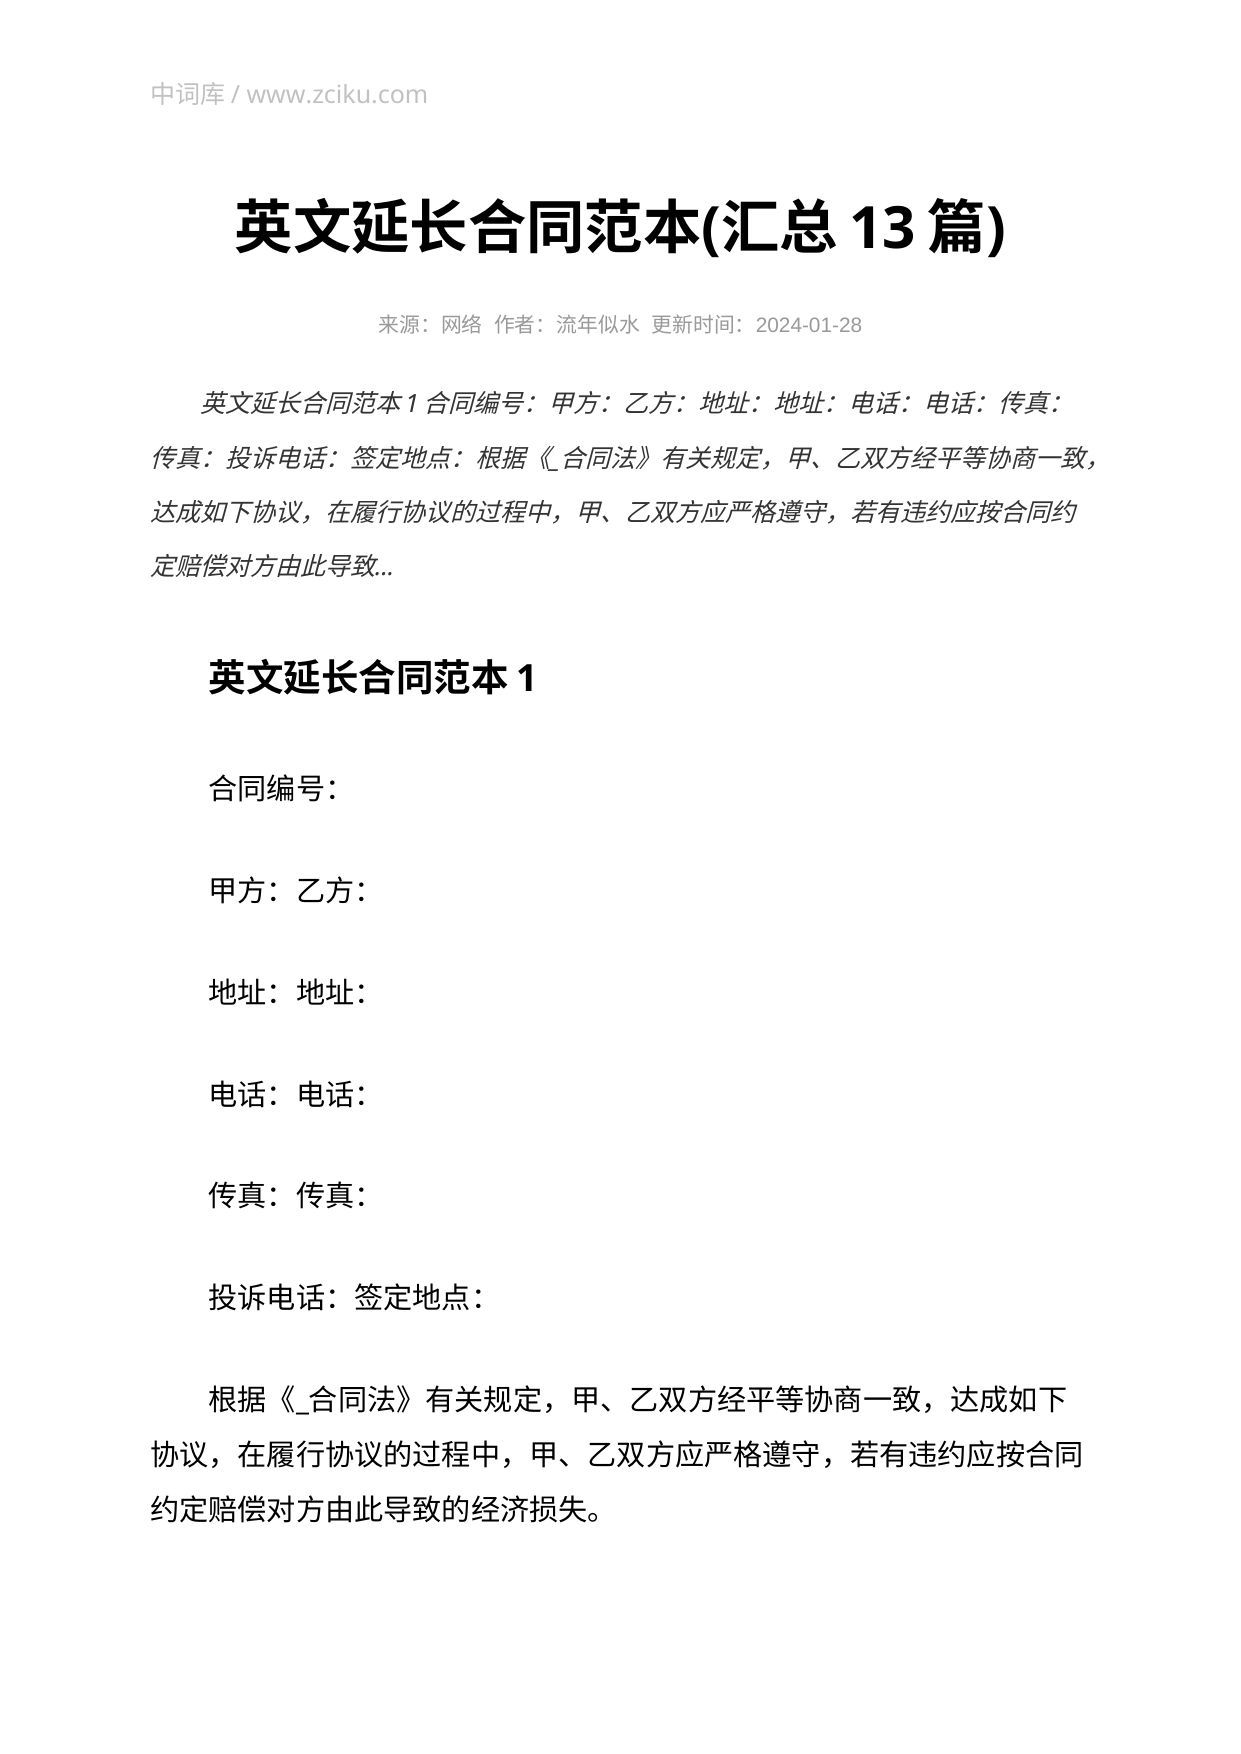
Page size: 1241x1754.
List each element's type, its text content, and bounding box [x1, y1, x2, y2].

text 来源：网络 作者：流年似水 更新时间：2024-01-28 [150, 313, 1090, 337]
text 投诉电话：签定地点： [150, 1274, 1090, 1317]
text 英文延长合同范本1合同编号：甲方：乙方：地址：地址：电话：电话：传真：传真：投诉电话：签定地点：根据《_合同法》有关规定，甲、乙双方经平等协商一致，达成如下协议，在履行协议的过程中，甲、乙双方应严格遵守，若有违约应按合同约定赔偿对方由此导致... [150, 384, 1090, 583]
text 电话：电话： [150, 1071, 1090, 1113]
text 根据《_合同法》有关规定，甲、乙双方经平等协商一致，达成如下协议，在履行协议的过程中，甲、乙双方应严格遵守，若有违约应按合同约定赔偿对方由此导致的经济损失。 [150, 1376, 1090, 1528]
text 合同编号： [150, 766, 1090, 808]
text 传真：传真： [150, 1173, 1090, 1215]
text 英文延长合同范本1 [150, 648, 1090, 703]
text 地址：地址： [150, 969, 1090, 1012]
text 甲方：乙方： [150, 867, 1090, 910]
subtitle 英文延长合同范本(汇总13篇) [150, 181, 1090, 266]
